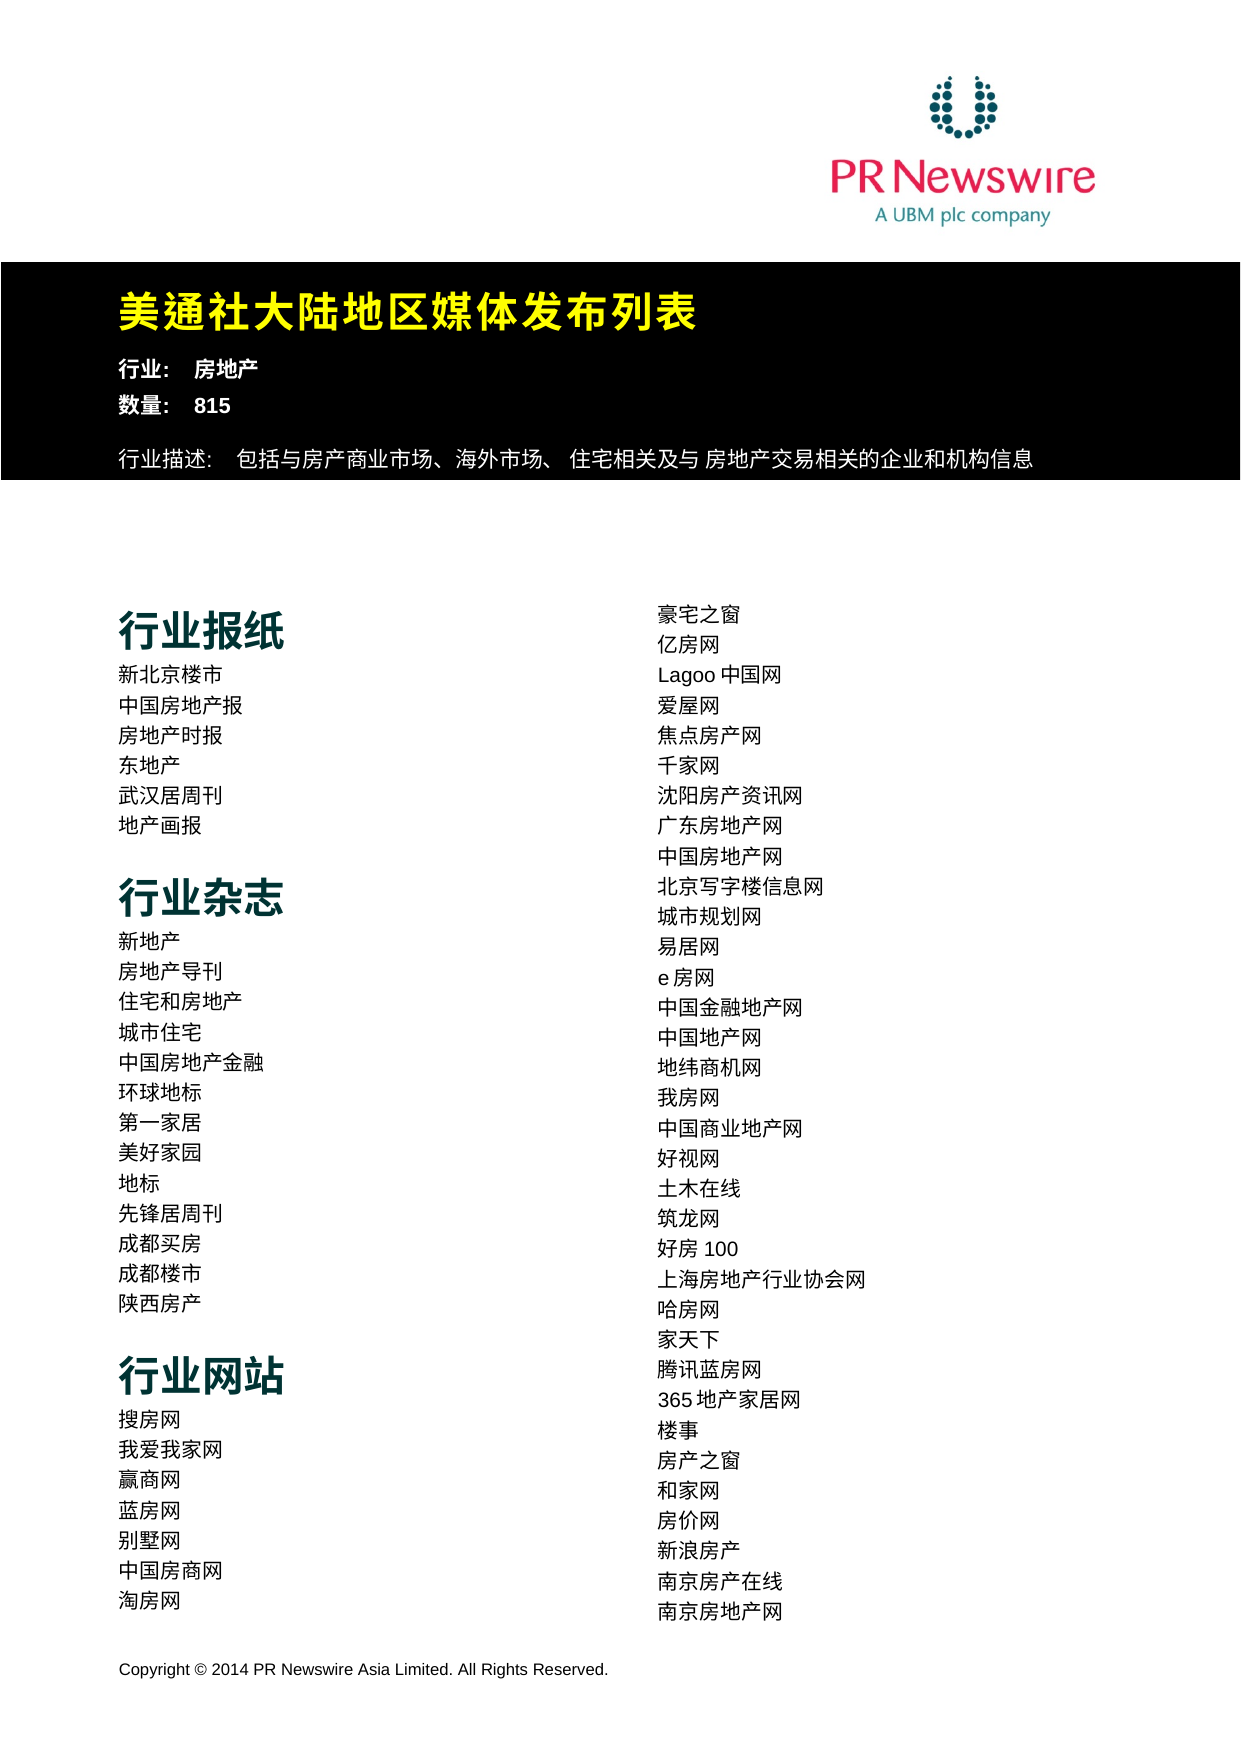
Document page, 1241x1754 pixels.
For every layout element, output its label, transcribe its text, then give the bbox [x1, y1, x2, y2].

text 陕西房产 [118, 1288, 583, 1318]
text 家天下 [658, 1323, 1122, 1353]
text 城市住宅 [118, 1016, 583, 1046]
text 土木在线 [658, 1172, 1122, 1202]
text 沈阳房产资讯网 [658, 779, 1122, 810]
text 南京房地产网 [658, 1595, 1122, 1625]
text 美好家园 [118, 1137, 583, 1167]
text 我爱我家网 [118, 1433, 583, 1464]
text 365地产家居网 [658, 1384, 1122, 1414]
text 腾讯蓝房网 [658, 1353, 1122, 1384]
text 哈房网 [658, 1293, 1122, 1323]
text 搜房网 [118, 1403, 583, 1433]
text 东地产 [118, 749, 583, 779]
text 行业描述: 包括与房产商业市场、海外市场、 住宅相关及与 房地产交易相关的企业和机构信息 [118, 442, 1122, 474]
text 成都买房 [118, 1227, 583, 1257]
text 豪宅之窗 [658, 598, 1122, 628]
text 千家网 [658, 749, 1122, 779]
text 中国商业地产网 [658, 1112, 1122, 1142]
text 南京房产在线 [658, 1565, 1122, 1595]
text 好房100 [658, 1233, 1122, 1263]
subtitle 行业报纸 [118, 598, 583, 659]
text 中国金融地产网 [658, 991, 1122, 1021]
text 淘房网 [118, 1584, 583, 1615]
text 新浪房产 [658, 1535, 1122, 1565]
text 赢商网 [118, 1464, 583, 1494]
text 好视网 [658, 1142, 1122, 1172]
text 焦点房产网 [658, 719, 1122, 749]
text 武汉居周刊 [118, 779, 583, 810]
text 新地产 [118, 925, 583, 955]
text 先锋居周刊 [118, 1197, 583, 1227]
picture [1, 38, 1241, 480]
text 我房网 [658, 1082, 1122, 1112]
text Lagoo中国网 [658, 659, 1122, 689]
text 和家网 [658, 1474, 1122, 1504]
text 房产之窗 [658, 1444, 1122, 1474]
text 成都楼市 [118, 1257, 583, 1288]
text 城市规划网 [658, 900, 1122, 931]
text 蓝房网 [118, 1494, 583, 1524]
text 中国地产网 [658, 1021, 1122, 1051]
text 地纬商机网 [658, 1051, 1122, 1082]
subtitle 行业杂志 [118, 865, 583, 925]
text 广东房地产网 [658, 810, 1122, 840]
subtitle 行业: 房地产 数量: 815 [118, 352, 1122, 419]
text 住宅和房地产 [118, 986, 583, 1016]
text 地标 [118, 1167, 583, 1197]
text 中国房地产报 [118, 689, 583, 719]
text 别墅网 [118, 1524, 583, 1554]
text 北京写字楼信息网 [658, 870, 1122, 900]
title 美通社大陆地区媒体发布列表 [118, 279, 1122, 339]
text 筑龙网 [658, 1202, 1122, 1233]
text 爱屋网 [658, 689, 1122, 719]
text 中国房地产网 [658, 840, 1122, 870]
text 亿房网 [658, 628, 1122, 659]
text 房地产导刊 [118, 955, 583, 986]
text 地产画报 [118, 810, 583, 840]
text 房地产时报 [118, 719, 583, 749]
text 楼事 [658, 1414, 1122, 1444]
text 上海房地产行业协会网 [658, 1263, 1122, 1293]
text 易居网 [658, 931, 1122, 961]
text e房网 [658, 961, 1122, 991]
text 中国房地产金融 [118, 1046, 583, 1076]
text 第一家居 [118, 1106, 583, 1137]
text 环球地标 [118, 1076, 583, 1106]
text 新北京楼市 [118, 659, 583, 689]
subtitle 行业网站 [118, 1343, 583, 1403]
text 房价网 [658, 1504, 1122, 1535]
text 中国房商网 [118, 1554, 583, 1584]
